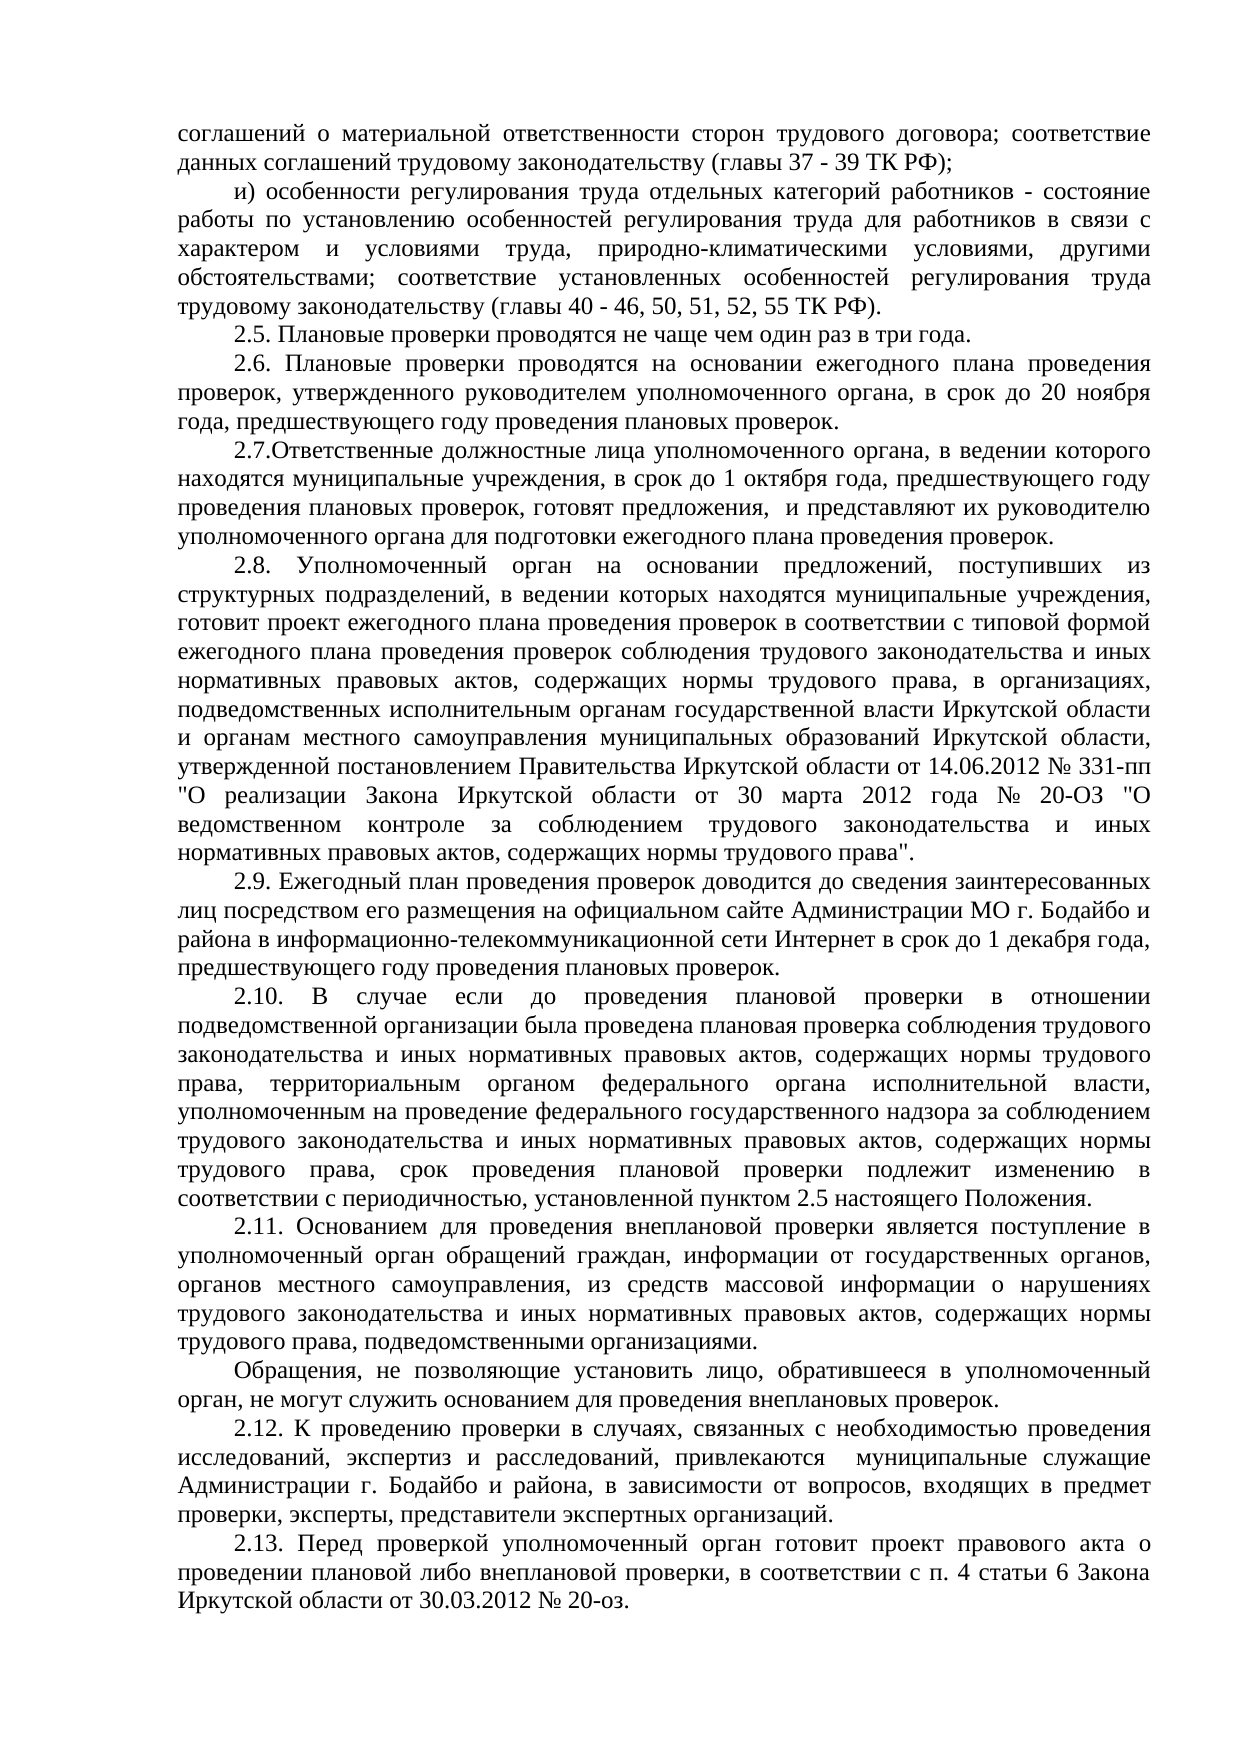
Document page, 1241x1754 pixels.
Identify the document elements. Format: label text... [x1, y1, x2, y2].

text 2.13. Перед проверкой уполномоченный орган готовит проект правового акта о проведении плановой либо внеплановой проверки, в соответствии с п. 4 статьи 6 Закона Иркутской области от 30.03.2012 № 20-оз. [177, 1528, 1152, 1614]
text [177, 118, 1152, 176]
text 2.10. В случае если до проведения плановой проверки в отношении подведомственной организации была проведена плановая проверка соблюдения трудового законодательства и иных нормативных правовых актов, содержащих нормы трудового права, территориальным органом федерального органа исполнительной власти, уполномоченным на проведение федерального государственного надзора за соблюдением трудового законодательства и иных нормативных правовых актов, содержащих нормы трудового права, срок проведения плановой проверки подлежит изменению в соответствии с периодичностью, установленной пунктом 2.5 настоящего Положения. [177, 981, 1152, 1211]
text 2.7.Ответственные должностные лица уполномоченного органа, в ведении которого находятся муниципальные учреждения, в срок до 1 октября года, предшествующего году проведения плановых проверок, готовят предложения, и представляют их руководителю уполномоченного органа для подготовки ежегодного плана проведения проверок. [177, 435, 1152, 550]
text 2.6. Плановые проверки проводятся на основании ежегодного плана проведения проверок, утвержденного руководителем уполномоченного органа, в срок до 20 ноября года, предшествующего году проведения плановых проверок. [177, 348, 1152, 435]
text 2.5. Плановые проверки проводятся не чаще чем один раз в три года. [177, 319, 1152, 348]
text 2.9. Ежегодный план проведения проверок доводится до сведения заинтересованных лиц посредством его размещения на официальном сайте Администрации МО г. Бодайбо и района в информационно-телекоммуникационной сети Интернет в срок до 1 декабря года, предшествующего году проведения плановых проверок. [177, 866, 1152, 981]
text Обращения, не позволяющие установить лицо, обратившееся в уполномоченный орган, не могут служить основанием для проведения внеплановых проверок. [177, 1355, 1152, 1413]
text 2.8. Уполномоченный орган на основании предложений, поступивших из структурных подразделений, в ведении которых находятся муниципальные учреждения, готовит проект ежегодного плана проведения проверок в соответствии с типовой формой ежегодного плана проведения проверок соблюдения трудового законодательства и иных нормативных правовых актов, содержащих нормы трудового права, в организациях, подведомственных исполнительным органам государственной власти Иркутской области и органам местного самоуправления муниципальных образований Иркутской области, утвержденной постановлением Правительства Иркутской области от 14.06.2012 № 331-пп "О реализации Закона Иркутской области от 30 марта 2012 года № 20-ОЗ "О ведомственном контроле за соблюдением трудового законодательства и иных нормативных правовых актов, содержащих нормы трудового права". [177, 550, 1152, 866]
text 2.12. К проведению проверки в случаях, связанных с необходимостью проведения исследований, экспертиз и расследований, привлекаются муниципальные служащие Администрации г. Бодайбо и района, в зависимости от вопросов, входящих в предмет проверки, эксперты, представители экспертных организаций. [177, 1413, 1152, 1528]
text и) особенности регулирования труда отдельных категорий работников - состояние работы по установлению особенностей регулирования труда для работников в связи с характером и условиями труда, природно-климатическими условиями, другими обстоятельствами; соответствие установленных особенностей регулирования труда трудовому законодательству (главы 40 - 46, 50, 51, 52, 55 ТК РФ). [177, 176, 1152, 319]
text 2.11. Основанием для проведения внеплановой проверки является поступление в уполномоченный орган обращений граждан, информации от государственных органов, органов местного самоуправления, из средств массовой информации о нарушениях трудового законодательства и иных нормативных правовых актов, содержащих нормы трудового права, подведомственными организациями. [177, 1211, 1152, 1355]
